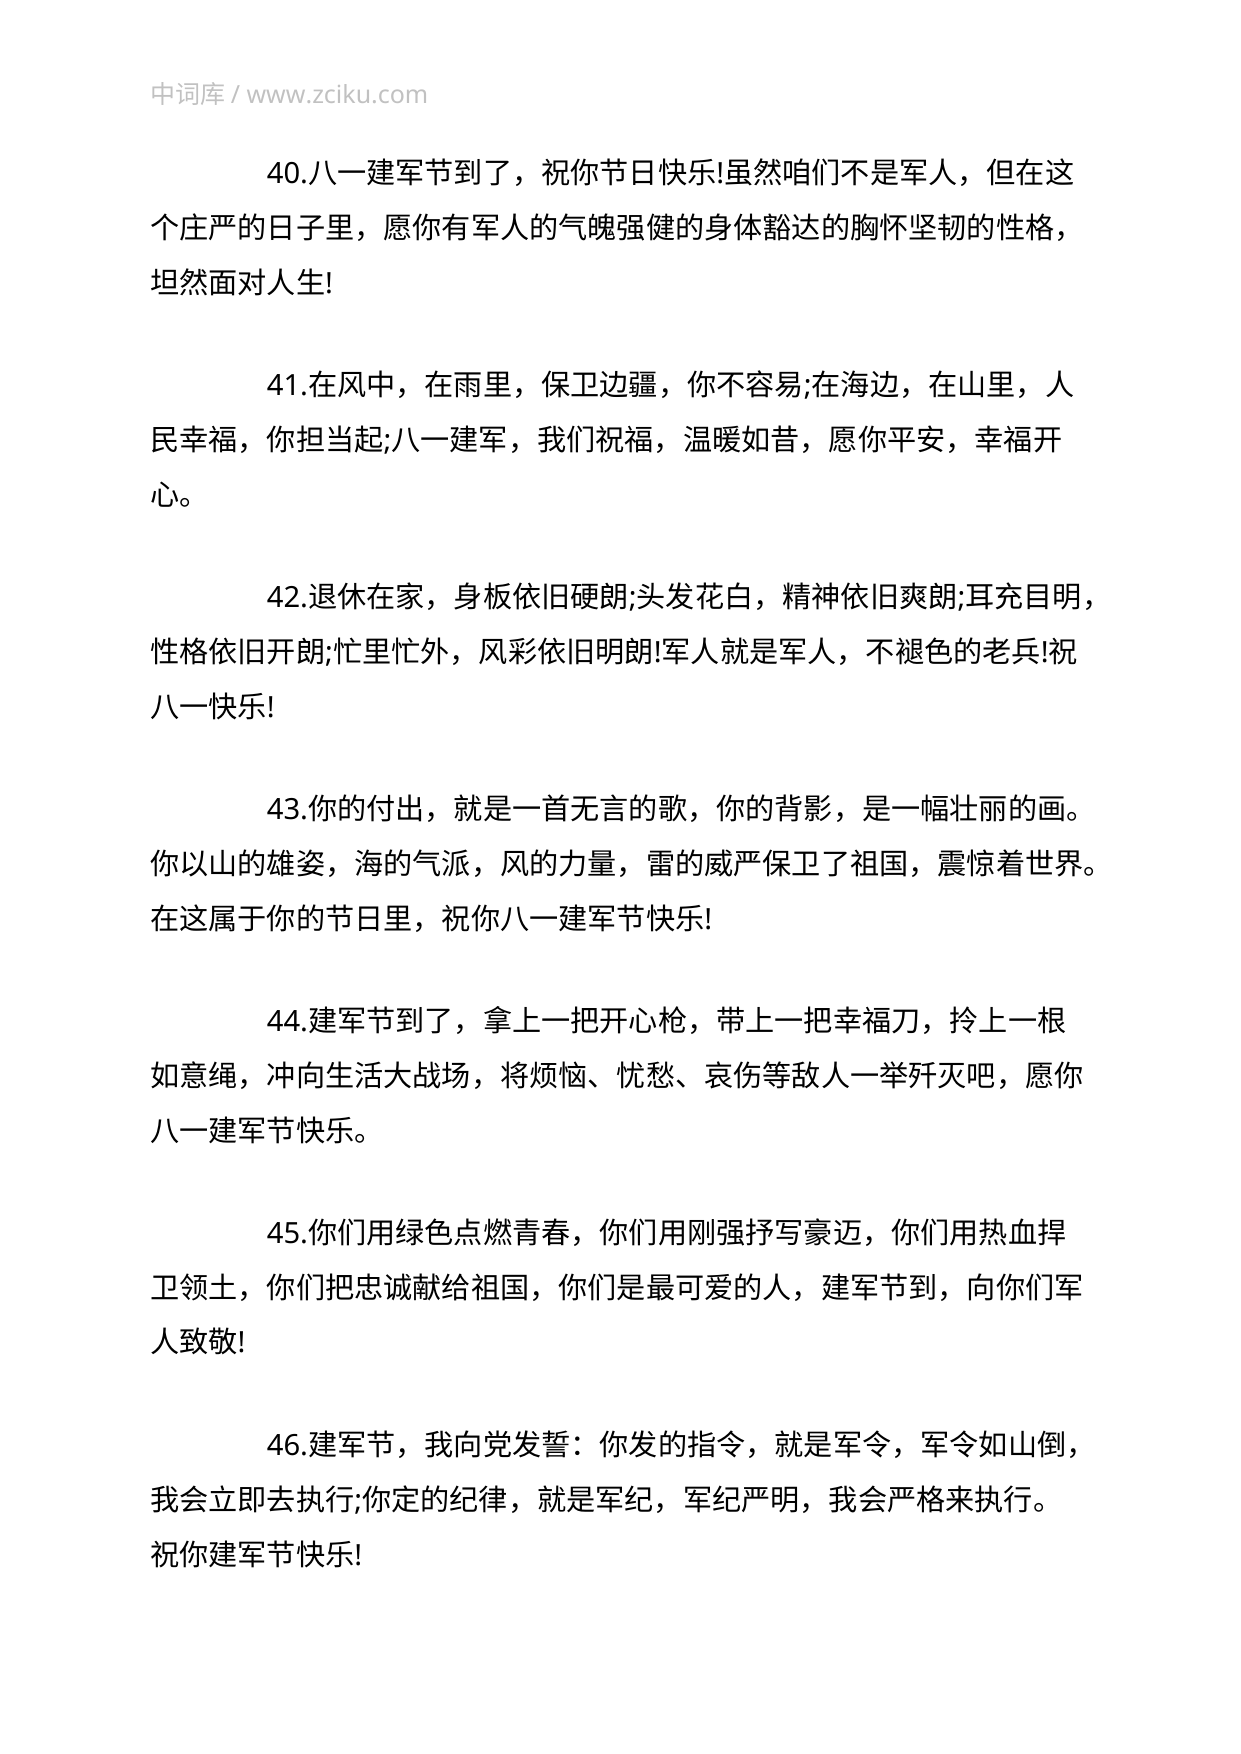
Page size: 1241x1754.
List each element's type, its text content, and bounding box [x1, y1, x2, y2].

text 45.你们用绿色点燃青春，你们用刚强抒写豪迈，你们用热血捍卫领土，你们把忠诚献给祖国，你们是最可爱的人，建军节到，向你们军人致敬! [150, 1209, 1090, 1361]
text 42.退休在家，身板依旧硬朗;头发花白，精神依旧爽朗;耳充目明，性格依旧开朗;忙里忙外，风彩依旧明朗!军人就是军人，不褪色的老兵!祝八一快乐! [150, 574, 1090, 726]
text 43.你的付出，就是一首无言的歌，你的背影，是一幅壮丽的画。你以山的雄姿，海的气派，风的力量，雷的威严保卫了祖国，震惊着世界。在这属于你的节日里，祝你八一建军节快乐! [150, 786, 1090, 938]
text 41.在风中，在雨里，保卫边疆，你不容易;在海边，在山里，人民幸福，你担当起;八一建军，我们祝福，温暖如昔，愿你平安，幸福开心。 [150, 362, 1090, 514]
text 44.建军节到了，拿上一把开心枪，带上一把幸福刀，拎上一根如意绳，冲向生活大战场，将烦恼、忧愁、哀伤等敌人一举歼灭吧，愿你八一建军节快乐。 [150, 997, 1090, 1150]
text 46.建军节，我向党发誓：你发的指令，就是军令，军令如山倒，我会立即去执行;你定的纪律，就是军纪，军纪严明，我会严格来执行。祝你建军节快乐! [150, 1421, 1090, 1573]
text 40.八一建军节到了，祝你节日快乐!虽然咱们不是军人，但在这个庄严的日子里，愿你有军人的气魄强健的身体豁达的胸怀坚韧的性格，坦然面对人生! [150, 150, 1090, 302]
